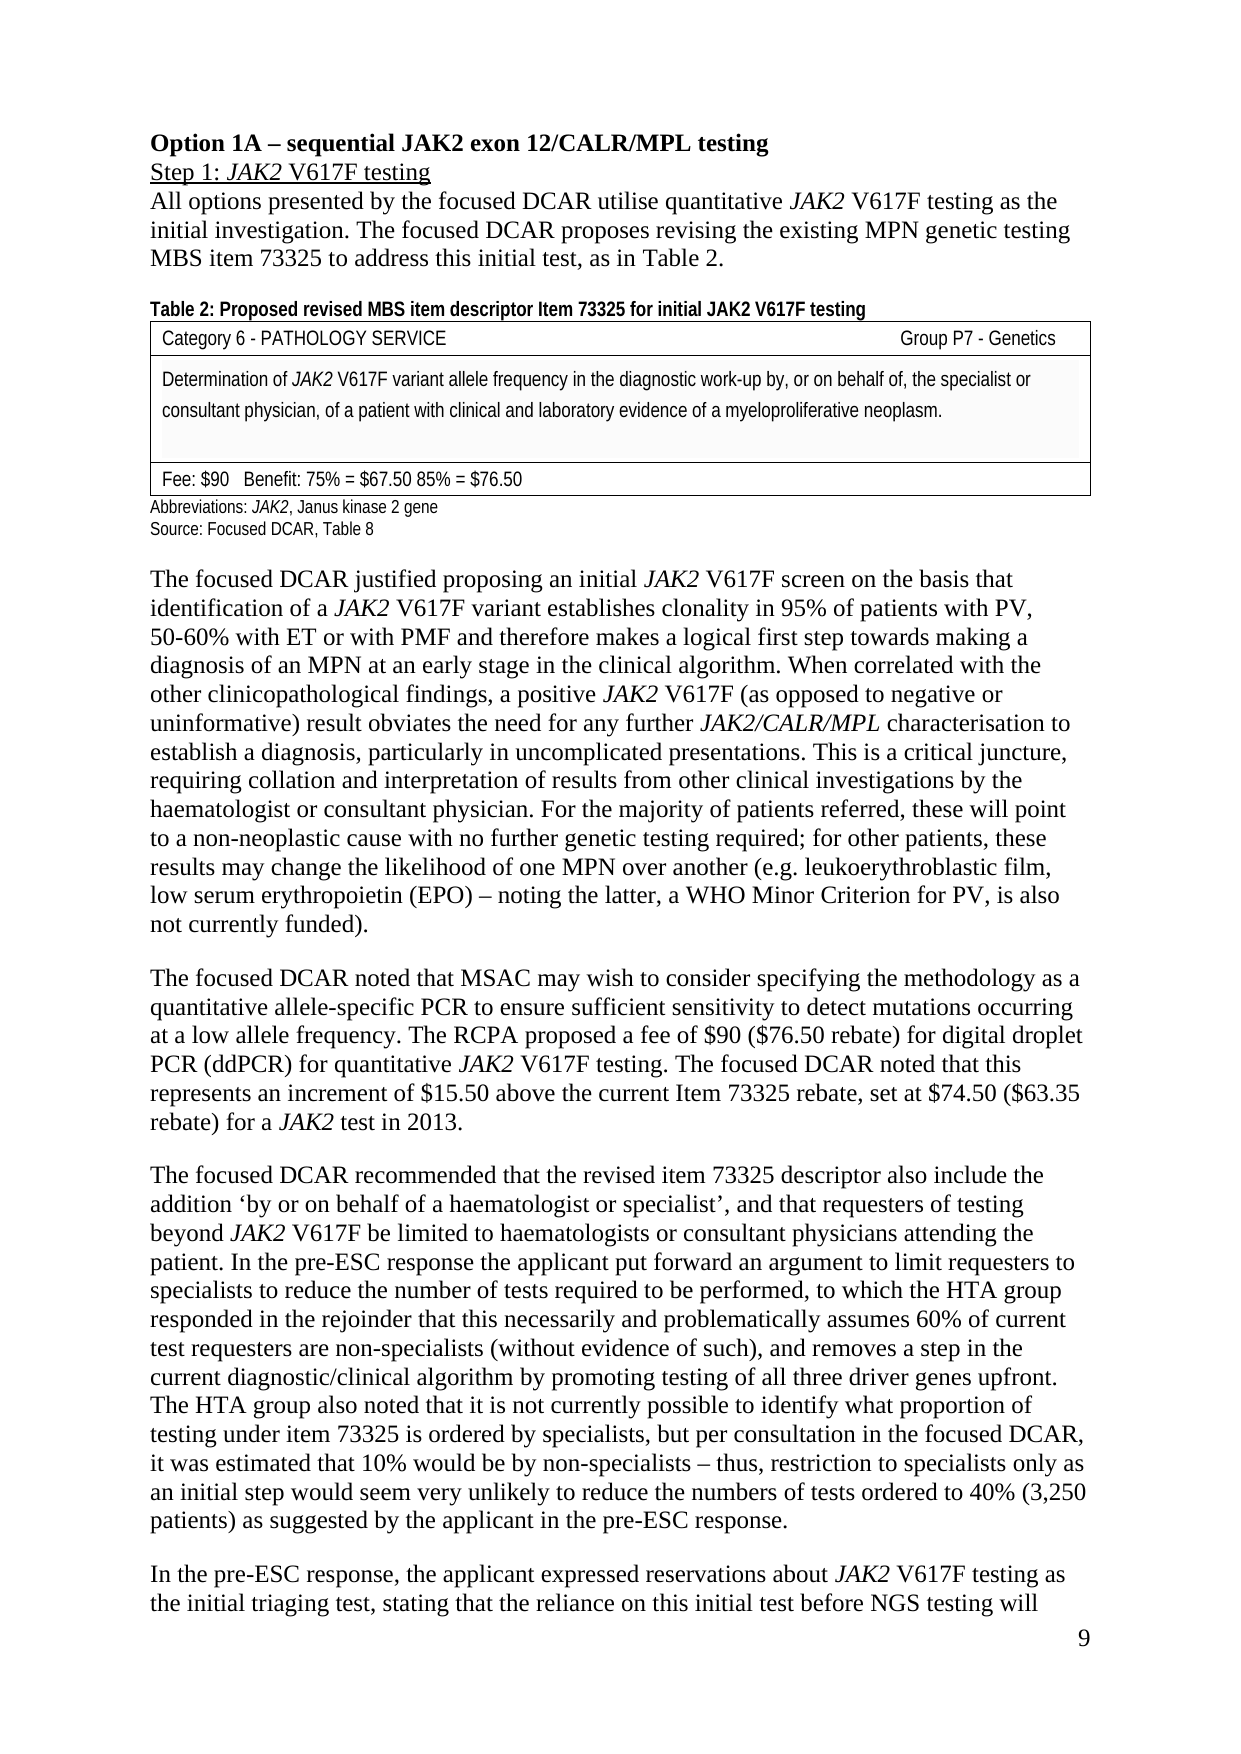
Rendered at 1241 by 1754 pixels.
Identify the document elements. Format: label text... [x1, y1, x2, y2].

subtitle Step 1: JAK2 V617F testing [150, 157, 1090, 186]
text The focused DCAR justified proposing an initial JAK2 V617F screen on the basis that identification of a JAK2 V617F variant establishes clonality in 95% of patients with PV, 50-60% with ET or with PMF and therefore makes a logical first step towards making a diagnosis of an MPN at an early stage in the clinical algorithm. When correlated with the other clinicopathological findings, a positive JAK2 V617F (as opposed to negative or uninformative) result obviates the need for any further JAK2/CALR/MPL characterisation to establish a diagnosis, particularly in uncomplicated presentations. This is a critical juncture, requiring collation and interpretation of results from other clinical investigations by the haematologist or consultant physician. For the majority of patients referred, these will point to a non-neoplastic cause with no further genetic testing required; for other patients, these results may change the likelihood of one MPN over another (e.g. leukoerythroblastic film, low serum erythropoietin (EPO) – noting the latter, a WHO Minor Criterion for PV, is also not currently funded). [150, 564, 1090, 938]
text The focused DCAR recommended that the revised item 73325 descriptor also include the addition ‘by or on behalf of a haematologist or specialist’, and that requesters of testing beyond JAK2 V617F be limited to haematologists or consultant physicians attending the patient. In the pre-ESC response the applicant put forward an argument to limit requesters to specialists to reduce the number of tests required to be performed, to which the HTA group responded in the rejoinder that this necessarily and problematically assumes 60% of current test requesters are non-specialists (without evidence of such), and removes a step in the current diagnostic/clinical algorithm by promoting testing of all three driver genes upfront. The HTA group also noted that it is not currently possible to identify what proportion of testing under item 73325 is ordered by specialists, but per consultation in the focused DCAR, it was estimated that 10% would be by non-specialists – thus, restriction to specialists only as an initial step would seem very unlikely to reduce the numbers of tests ordered to 40% (3,250 patients) as suggested by the applicant in the pre-ESC response. [150, 1161, 1090, 1534]
subtitle Option 1A – sequential JAK2 exon 12/CALR/MPL testing [150, 128, 1090, 157]
text The focused DCAR noted that MSAC may wish to consider specifying the methodology as a quantitative allele-specific PCR to ensure sufficient sensitivity to detect mutations occurring at a low allele frequency. The RCPA proposed a fee of $90 ($76.50 rebate) for digital droplet PCR (ddPCR) for quantitative JAK2 V617F testing. The focused DCAR noted that this represents an increment of $15.50 above the current Item 73325 rebate, set at $74.50 ($63.35 rebate) for a JAK2 test in 2013. [150, 963, 1090, 1136]
text All options presented by the focused DCAR utilise quantitative JAK2 V617F testing as the initial investigation. The focused DCAR proposes revising the existing MPN genetic testing MBS item 73325 to address this initial test, as in Table 2. [150, 186, 1090, 272]
table_header Category 6 - PATHOLOGY SERVICE Group P7 - Genetics [151, 322, 1090, 354]
table_cell Determination of JAK2 V617F variant allele frequency in the diagnostic work-up by, or on behalf of, the specialist or consultant physician, of a patient with clinical and laboratory evidence of a myeloproliferative neoplasm. [151, 356, 1090, 462]
text Table 2: Proposed revised MBS item descriptor Item 73325 for initial JAK2 V617F testing [150, 297, 1090, 321]
text Abbreviations: JAK2, Janus kinase 2 gene Source: Focused DCAR, Table 8 [150, 496, 1090, 539]
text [150, 1559, 1090, 1617]
table_cell Fee: $90 Benefit: 75% = $67.50 85% = $76.50 [151, 463, 1090, 495]
